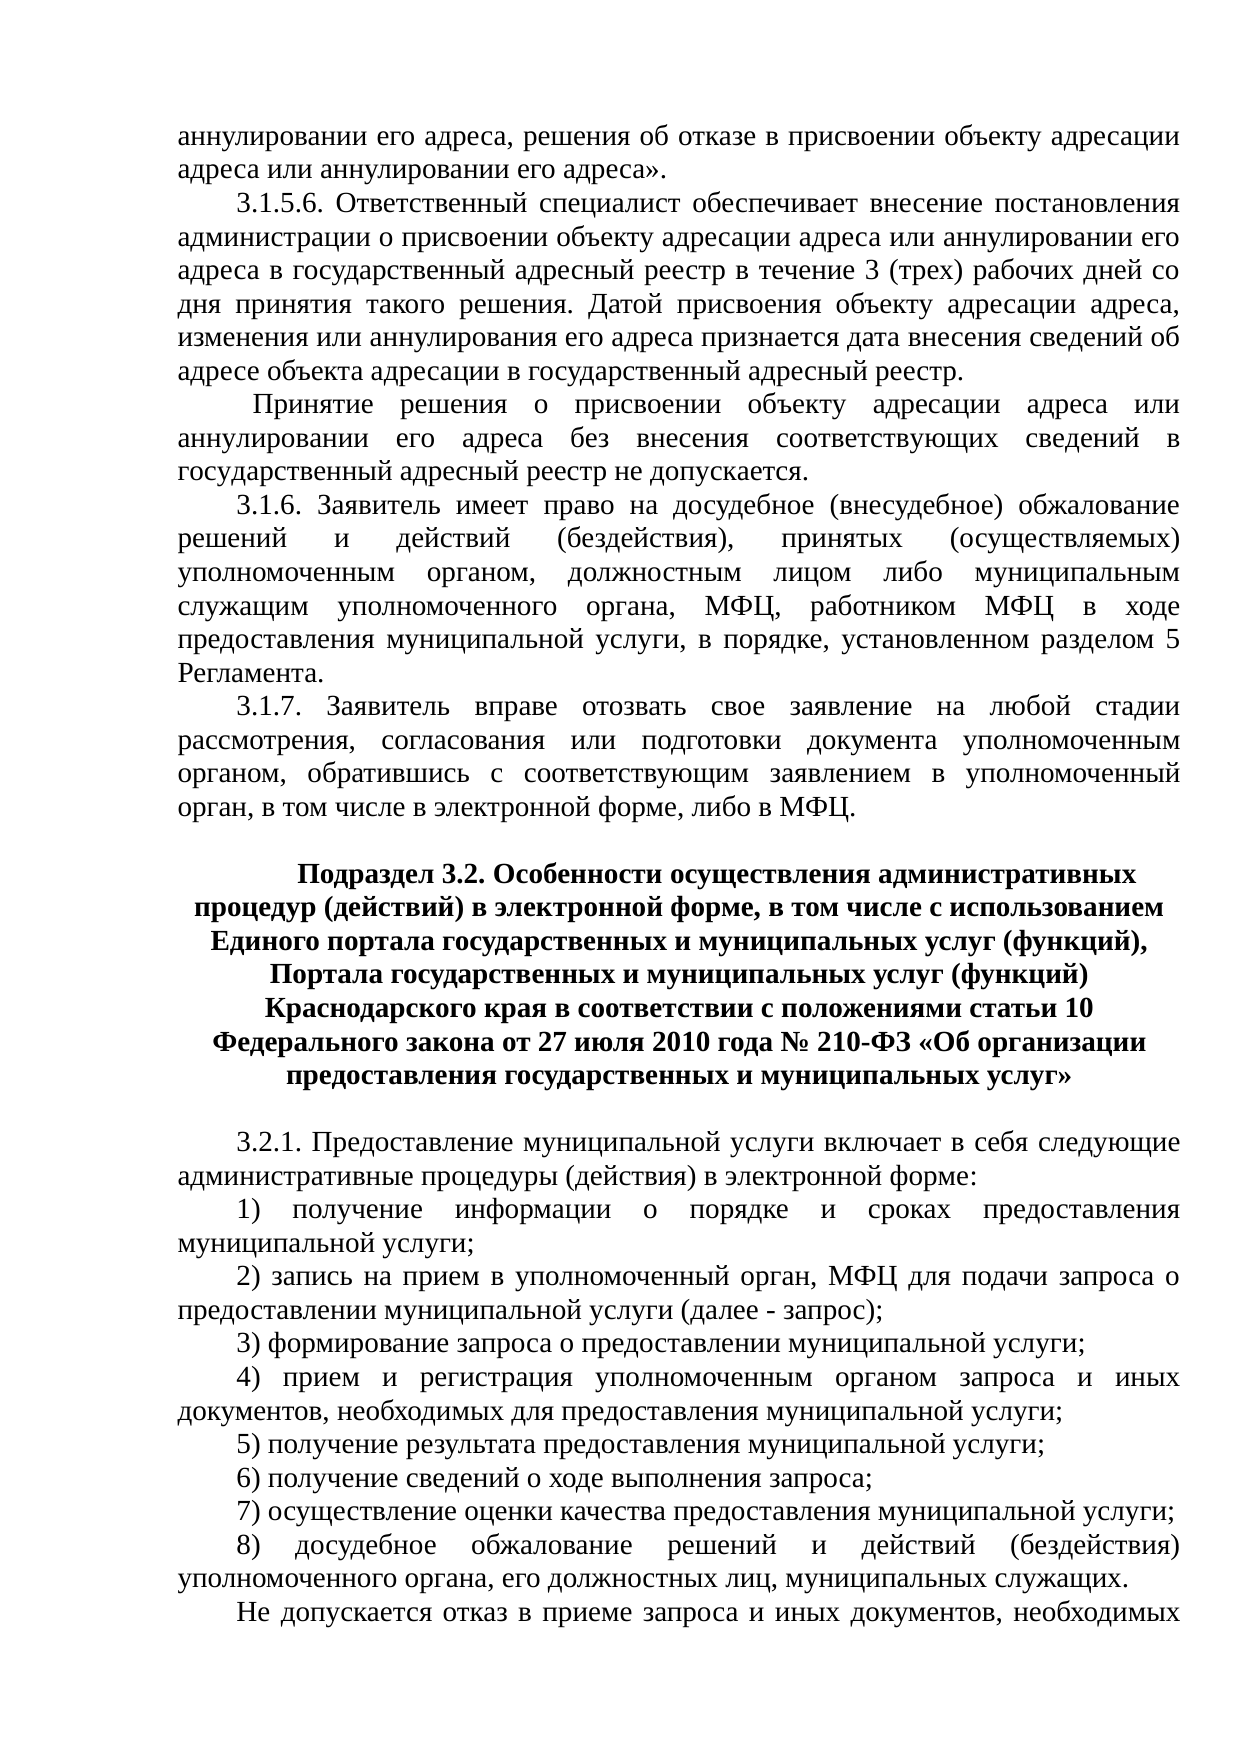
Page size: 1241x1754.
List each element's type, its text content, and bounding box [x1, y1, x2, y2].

text 8) досудебное обжалование решений и действий (бездействия) уполномоченного органа, его должностных лиц, муниципальных служащих. [177, 1527, 1181, 1594]
text 3.2.1. Предоставление муниципальной услуги включает в себя следующие административные процедуры (действия) в электронной форме: [177, 1124, 1181, 1191]
text 3.1.5.6. Ответственный специалист обеспечивает внесение постановления администрации о присвоении объекту адресации адреса или аннулировании его адреса в государственный адресный реестр в течение 3 (трех) рабочих дней со дня принятия такого решения. Датой присвоения объекту адресации адреса, изменения или аннулирования его адреса признается дата внесения сведений об адресе объекта адресации в государственный адресный реестр. [177, 185, 1181, 386]
text 3.1.6. Заявитель имеет право на досудебное (внесудебное) обжалование решений и действий (бездействия), принятых (осуществляемых) уполномоченным органом, должностным лицом либо муниципальным служащим уполномоченного органа, МФЦ, работником МФЦ в ходе предоставления муниципальной услуги, в порядке, установленном разделом 5 Регламента. [177, 487, 1181, 688]
text 3.1.7. Заявитель вправе отозвать свое заявление на любой стадии рассмотрения, согласования или подготовки документа уполномоченным органом, обратившись с соответствующим заявлением в уполномоченный орган, в том числе в электронной форме, либо в МФЦ. [177, 688, 1181, 822]
text 5) получение результата предоставления муниципальной услуги; [177, 1426, 1181, 1460]
text Принятие решения о присвоении объекту адресации адреса или аннулировании его адреса без внесения соответствующих сведений в государственный адресный реестр не допускается. [177, 386, 1181, 487]
text 2) запись на прием в уполномоченный орган, МФЦ для подачи запроса о предоставлении муниципальной услуги (далее - запрос); [177, 1258, 1181, 1326]
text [177, 118, 1181, 185]
text Подраздел 3.2. Особенности осуществления административных процедур (действий) в электронной форме, в том числе с использованием Единого портала государственных и муниципальных услуг (функций), Портала государственных и муниципальных услуг (функций) Краснодарского края в соответствии с положениями статьи 10 Федерального закона от 27 июля 2010 года № 210-ФЗ «Об организации предоставления государственных и муниципальных услуг» [177, 856, 1181, 1091]
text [177, 1594, 1181, 1627]
text 1) получение информации о порядке и сроках предоставления муниципальной услуги; [177, 1191, 1181, 1258]
text 7) осуществление оценки качества предоставления муниципальной услуги; [177, 1493, 1181, 1527]
text 4) прием и регистрация уполномоченным органом запроса и иных документов, необходимых для предоставления муниципальной услуги; [177, 1359, 1181, 1426]
text 3) формирование запроса о предоставлении муниципальной услуги; [177, 1326, 1181, 1359]
text 6) получение сведений о ходе выполнения запроса; [177, 1460, 1181, 1493]
